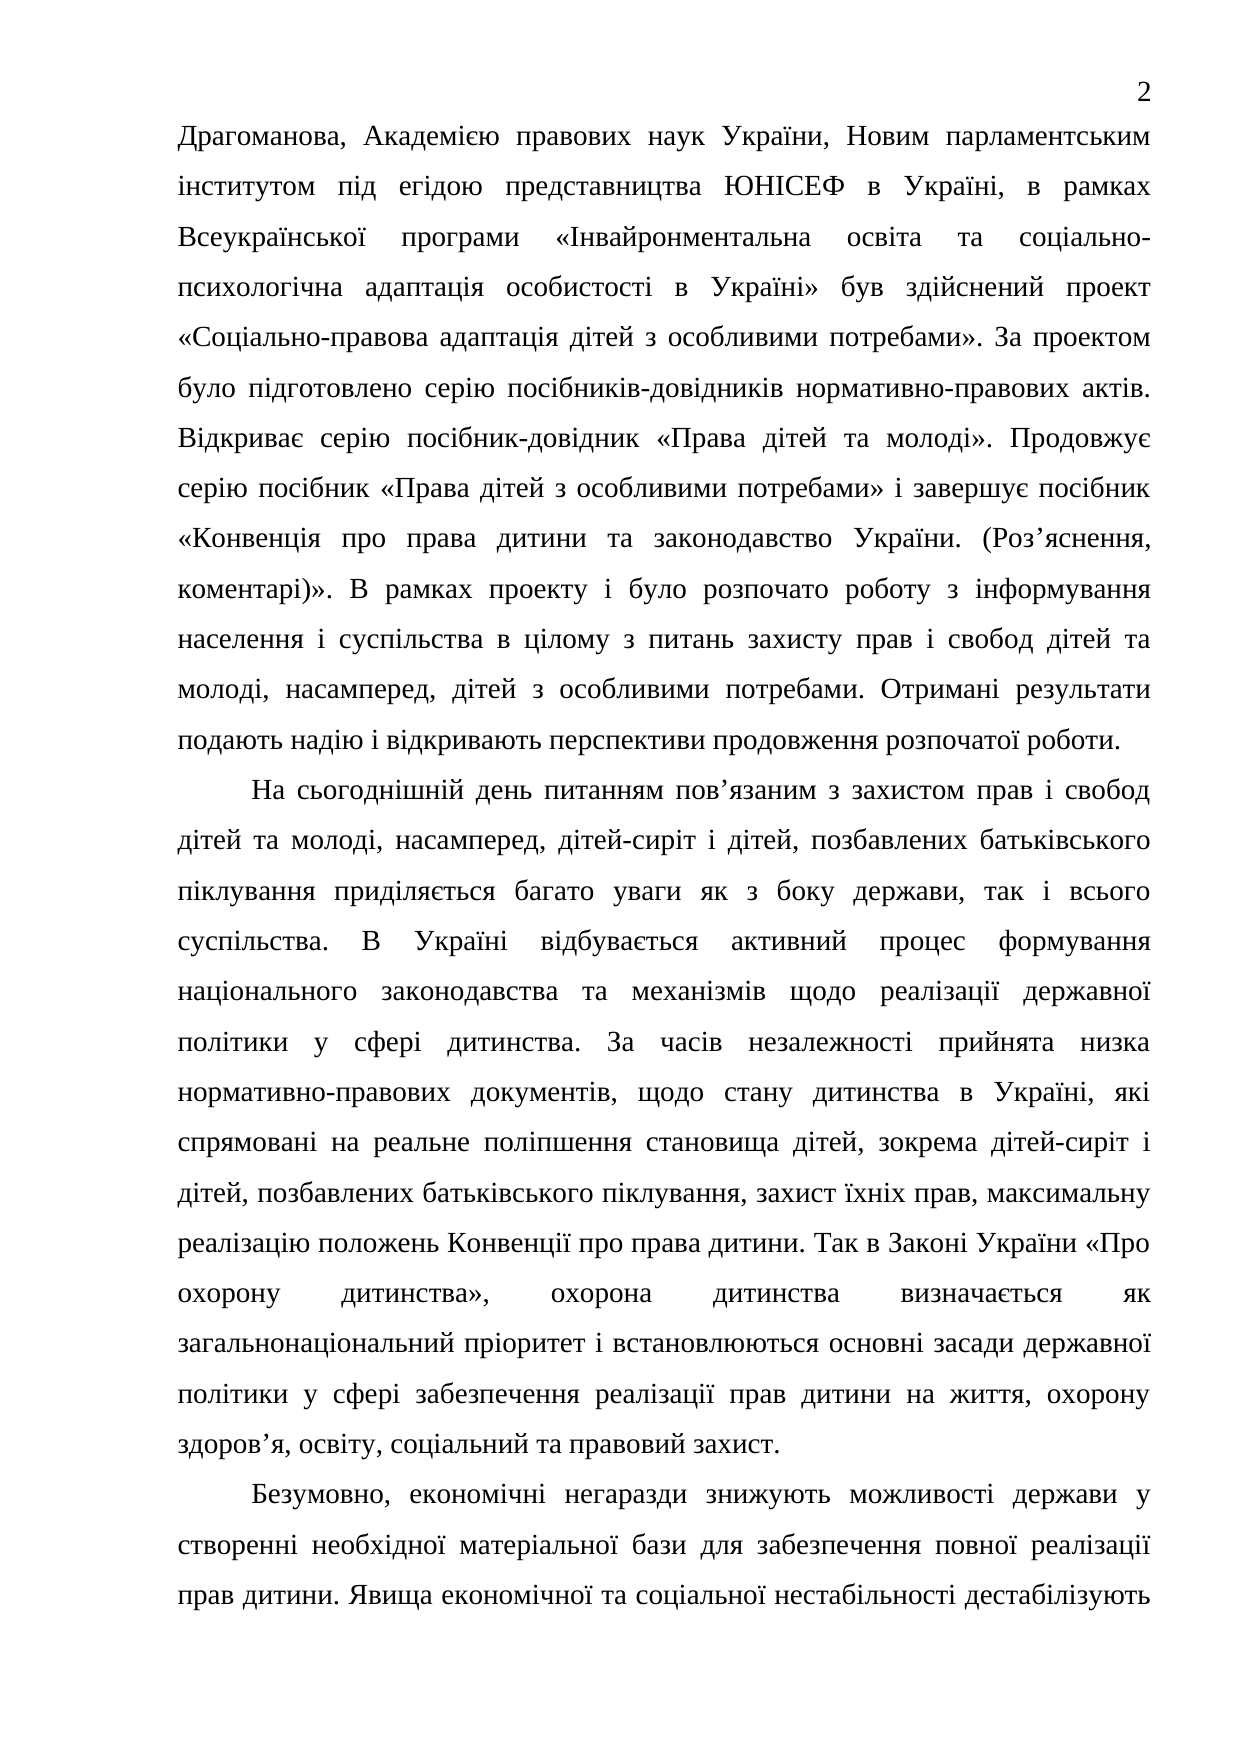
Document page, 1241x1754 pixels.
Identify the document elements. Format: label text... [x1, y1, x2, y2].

text На сьогоднішній день питанням пов’язаним з захистом прав і свобод дітей та молоді, насамперед, дітей-сиріт і дітей, позбавлених батьківського піклування приділяється багато уваги як з боку держави, так і всього суспільства. В Україні відбувається активний процес формування національного законодавства та механізмів щодо реалізації державної політики у сфері дитинства. За часів незалежності прийнята низка нормативно-правових документів, щодо стану дитинства в Україні, які спрямовані на реальне поліпшення становища дітей, зокрема дітей-сиріт і дітей, позбавлених батьківського піклування, захист їхніх прав, максимальну реалізацію положень Конвенції про права дитини. Так в Законі України «Про охорону дитинства», охорона дитинства визначається як загальнонаціональний пріоритет і встановлюються основні засади державної політики у сфері забезпечення реалізації прав дитини на життя, охорону здоров’я, освіту, соціальний та правовий захист. [177, 772, 1152, 1460]
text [177, 118, 1152, 755]
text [177, 1477, 1152, 1611]
